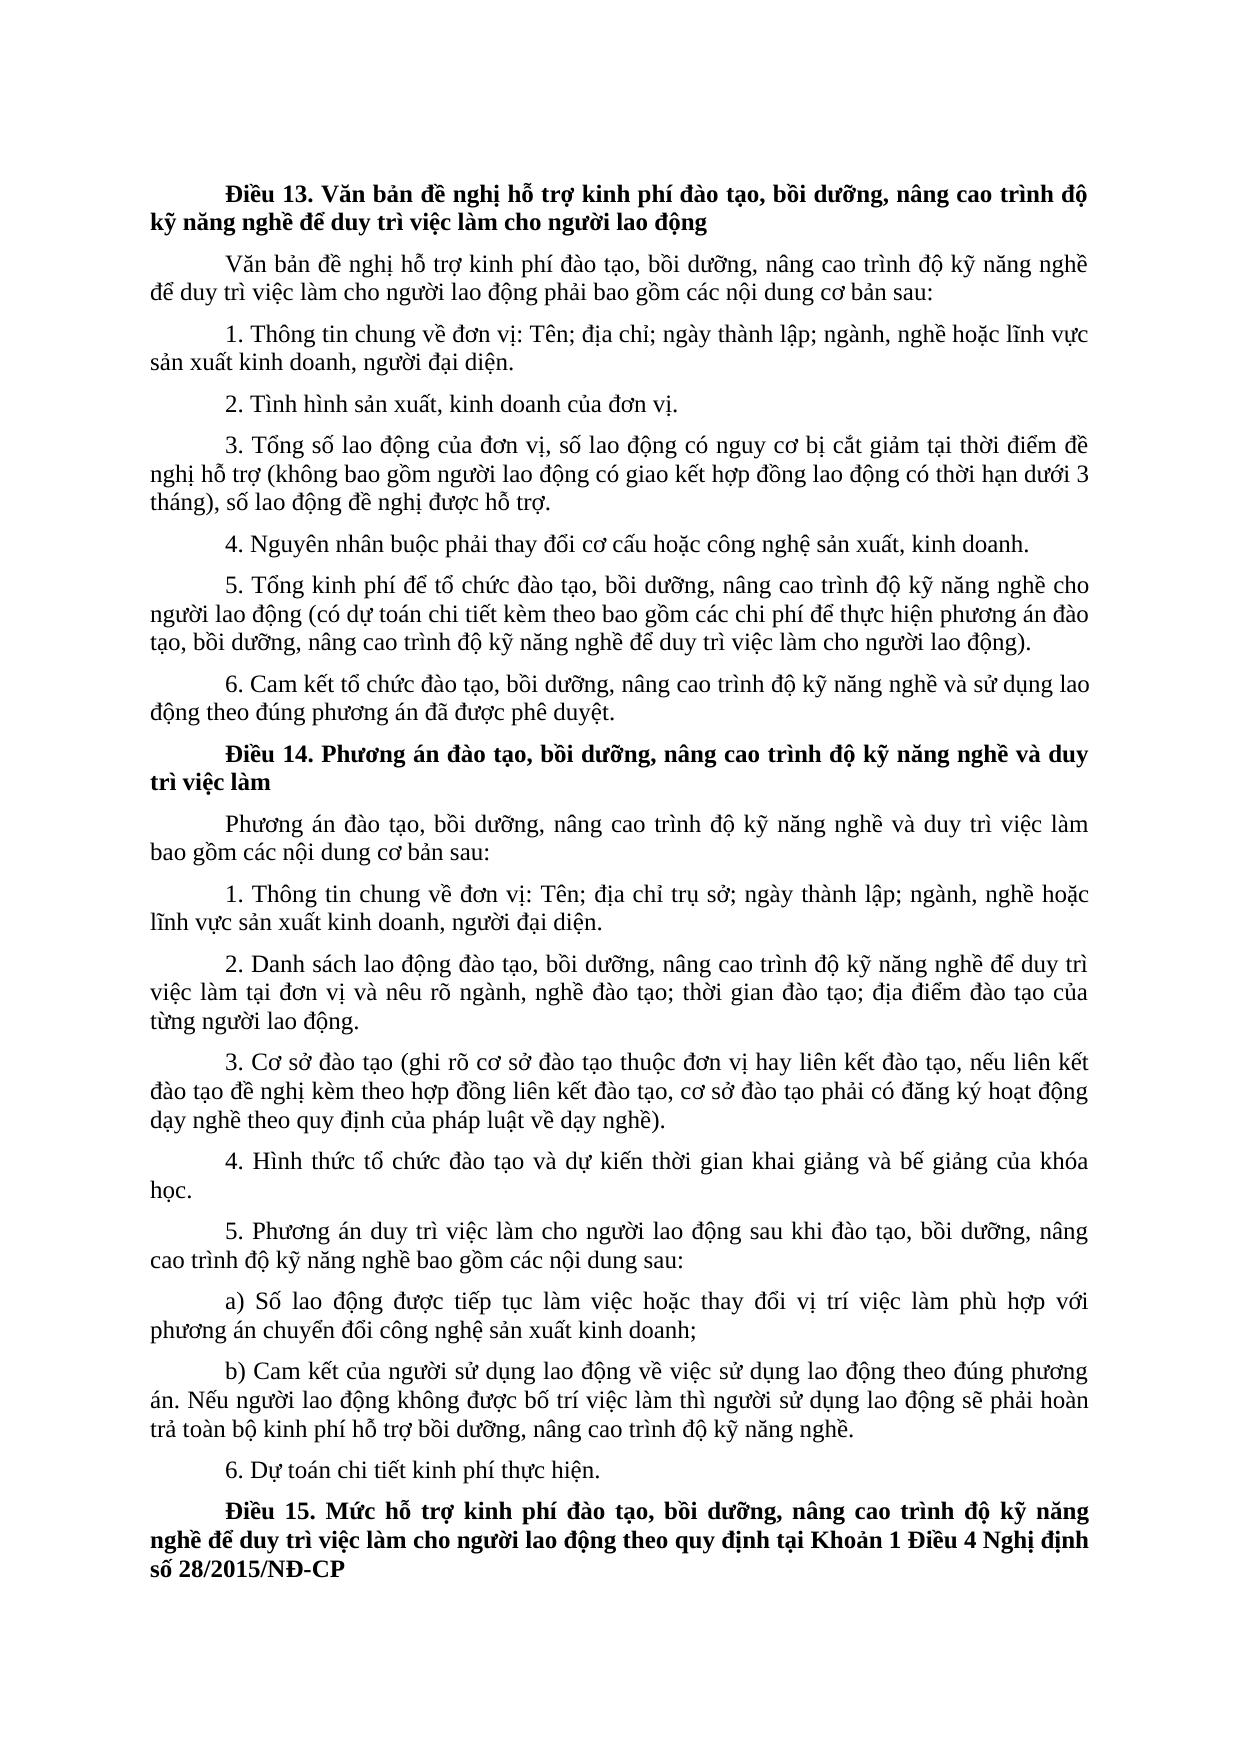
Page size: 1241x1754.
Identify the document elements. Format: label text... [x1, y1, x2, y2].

text a) Số lao động được tiếp tục làm việc hoặc thay đổi vị trí việc làm phù hợp với phương án chuyển đổi công nghệ sản xuất kinh doanh; [150, 1286, 1090, 1344]
text Văn bản đề nghị hỗ trợ kinh phí đào tạo, bồi dưỡng, nâng cao trình độ kỹ năng nghề để duy trì việc làm cho người lao động phải bao gồm các nội dung cơ bản sau: [150, 249, 1090, 306]
text Phương án đào tạo, bồi dưỡng, nâng cao trình độ kỹ năng nghề và duy trì việc làm bao gồm các nội dung cơ bản sau: [150, 809, 1090, 866]
text b) Cam kết của người sử dụng lao động về việc sử dụng lao động theo đúng phương án. Nếu người lao động không được bố trí việc làm thì người sử dụng lao động sẽ phải hoàn trả toàn bộ kinh phí hỗ trợ bồi dưỡng, nâng cao trình độ kỹ năng nghề. [150, 1356, 1090, 1442]
text 5. Phương án duy trì việc làm cho người lao động sau khi đào tạo, bồi dưỡng, nâng cao trình độ kỹ năng nghề bao gồm các nội dung sau: [150, 1216, 1090, 1274]
text 4. Nguyên nhân buộc phải thay đổi cơ cấu hoặc công nghệ sản xuất, kinh doanh. [150, 529, 1090, 557]
text 6. Dự toán chi tiết kinh phí thực hiện. [150, 1455, 1090, 1484]
text 2. Tình hình sản xuất, kinh doanh của đơn vị. [150, 389, 1090, 417]
text Điều 14. Phương án đào tạo, bồi dưỡng, nâng cao trình độ kỹ năng nghề và duy trì việc làm [150, 739, 1090, 796]
text 3. Tổng số lao động của đơn vị, số lao động có nguy cơ bị cắt giảm tại thời điểm đề nghị hỗ trợ (không bao gồm người lao động có giao kết hợp đồng lao động có thời hạn dưới 3 tháng), số lao động đề nghị được hỗ trợ. [150, 430, 1090, 516]
text 6. Cam kết tổ chức đào tạo, bồi dưỡng, nâng cao trình độ kỹ năng nghề và sử dụng lao động theo đúng phương án đã được phê duyệt. [150, 669, 1090, 726]
text Điều 15. Mức hỗ trợ kinh phí đào tạo, bồi dưỡng, nâng cao trình độ kỹ năng nghề để duy trì việc làm cho người lao động theo quy định tại Khoản 1 Điều 4 Nghị định số 28/2015/NĐ-CP [150, 1496, 1090, 1582]
text 3. Cơ sở đào tạo (ghi rõ cơ sở đào tạo thuộc đơn vị hay liên kết đào tạo, nếu liên kết đào tạo đề nghị kèm theo hợp đồng liên kết đào tạo, cơ sở đào tạo phải có đăng ký hoạt động dạy nghề theo quy định của pháp luật về dạy nghề). [150, 1047, 1090, 1134]
text 5. Tổng kinh phí để tổ chức đào tạo, bồi dưỡng, nâng cao trình độ kỹ năng nghề cho người lao động (có dự toán chi tiết kèm theo bao gồm các chi phí để thực hiện phương án đào tạo, bồi dưỡng, nâng cao trình độ kỹ năng nghề để duy trì việc làm cho người lao động). [150, 570, 1090, 656]
text 4. Hình thức tổ chức đào tạo và dự kiến thời gian khai giảng và bế giảng của khóa học. [150, 1146, 1090, 1204]
text 2. Danh sách lao động đào tạo, bồi dưỡng, nâng cao trình độ kỹ năng nghề để duy trì việc làm tại đơn vị và nêu rõ ngành, nghề đào tạo; thời gian đào tạo; địa điểm đào tạo của từng người lao động. [150, 949, 1090, 1035]
text 1. Thông tin chung về đơn vị: Tên; địa chỉ trụ sở; ngày thành lập; ngành, nghề hoặc lĩnh vực sản xuất kinh doanh, người đại diện. [150, 879, 1090, 936]
text Điều 13. Văn bản đề nghị hỗ trợ kinh phí đào tạo, bồi dưỡng, nâng cao trình độ kỹ năng nghề để duy trì việc làm cho người lao động [150, 179, 1090, 236]
text 1. Thông tin chung về đơn vị: Tên; địa chỉ; ngày thành lập; ngành, nghề hoặc lĩnh vực sản xuất kinh doanh, người đại diện. [150, 319, 1090, 376]
